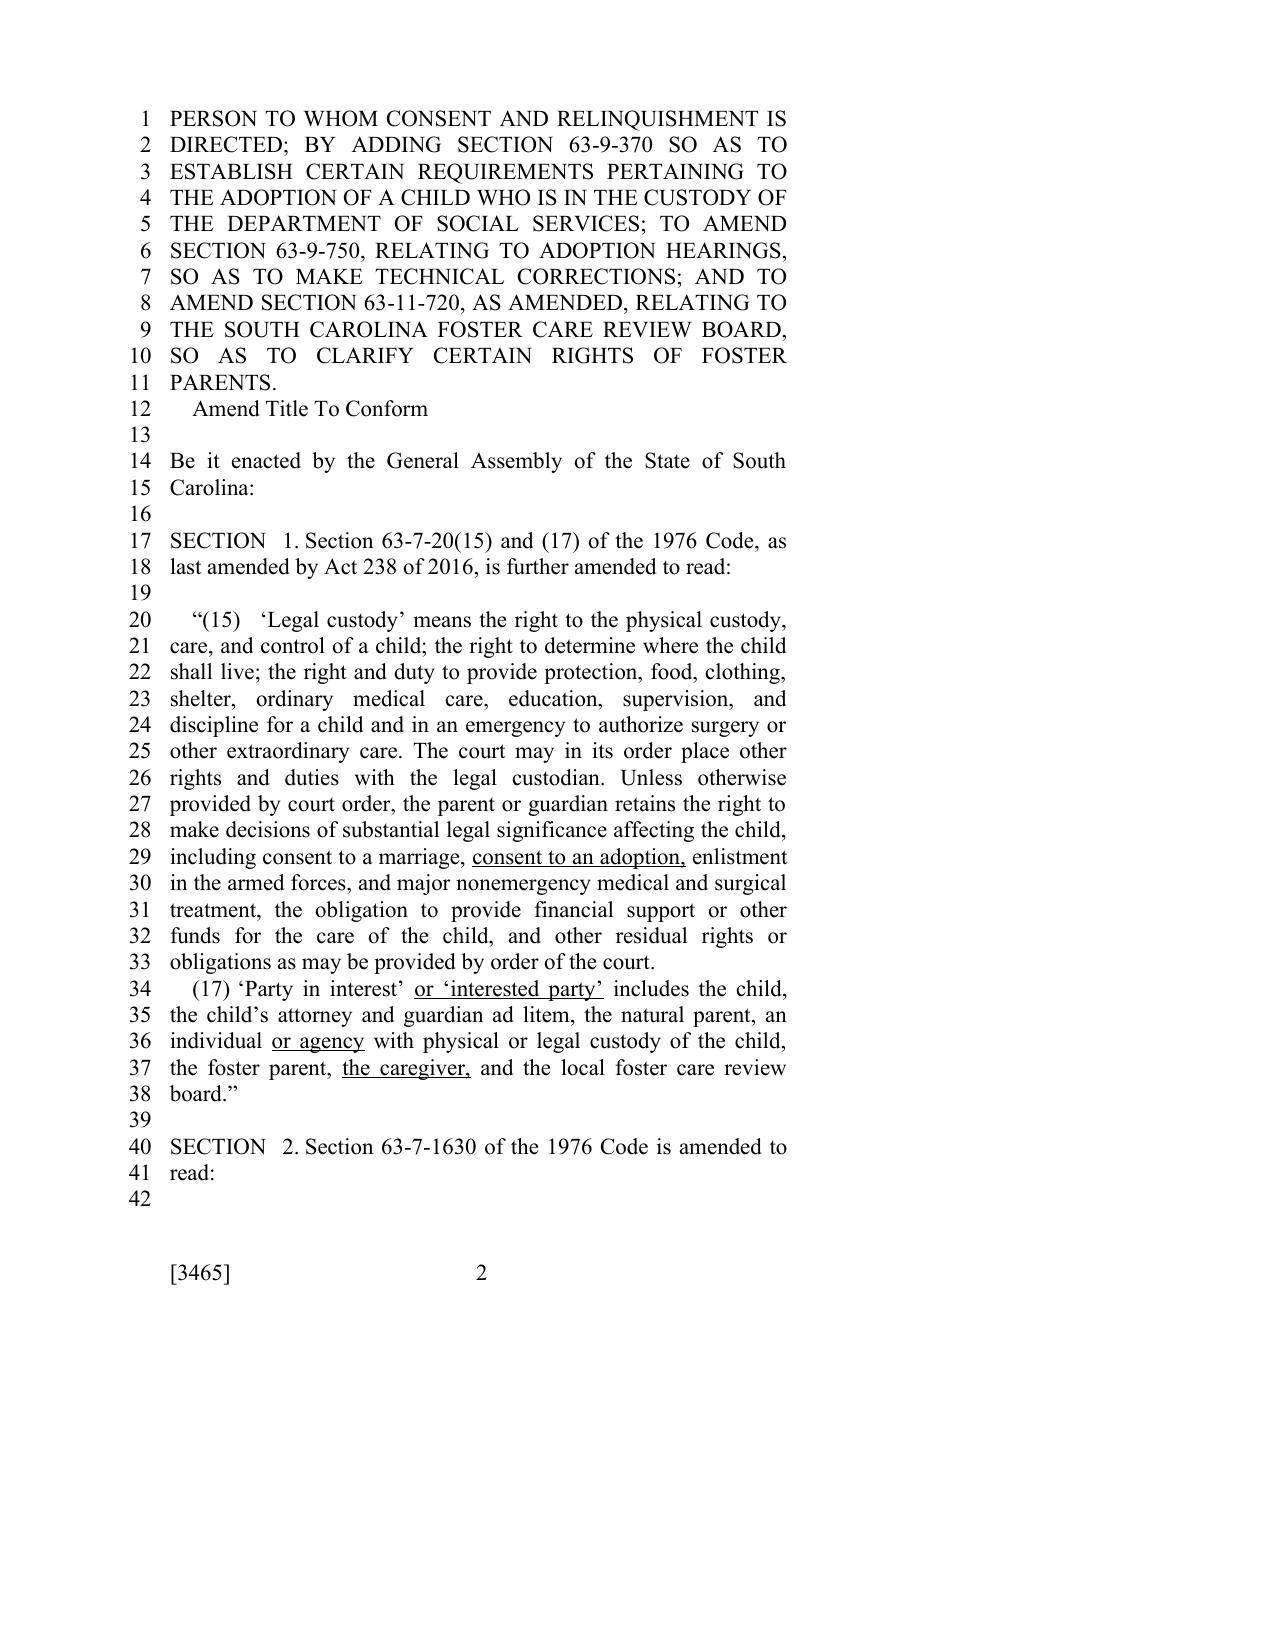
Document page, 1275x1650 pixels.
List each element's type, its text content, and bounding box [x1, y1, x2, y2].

text SECTION 1. Section 63-7-20(15) and (17) of the 1976 Code, as last amended by Act 238 of 2016, is further amended to read: [169, 527, 787, 579]
text (17) ‘Party in interest’ or ‘interested party’ includes the child, the child’s attorney and guardian ad litem, the natural parent, an individual or agency with physical or legal custody of the child, the foster parent, the caregiver, and the local foster care review board.” [169, 975, 787, 1106]
text Amend Title To Conform [169, 395, 787, 421]
text “(15) ‘Legal custody’ means the right to the physical custody, care, and control of a child; the right to determine where the child shall live; the right and duty to provide protection, food, clothing, shelter, ordinary medical care, education, supervision, and discipline for a child and in an emergency to authorize surgery or other extraordinary care. The court may in its order place other rights and duties with the legal custodian. Unless otherwise provided by court order, the parent or guardian retains the right to make decisions of substantial legal significance affecting the child, including consent to a marriage, consent to an adoption, enlistment in the armed forces, and major nonemergency medical and surgical treatment, the obligation to provide financial support or other funds for the care of the child, and other residual rights or obligations as may be provided by order of the court. [169, 606, 787, 975]
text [169, 105, 787, 395]
text SECTION 2. Section 63-7-1630 of the 1976 Code is amended to read: [169, 1133, 787, 1186]
text Be it enacted by the General Assembly of the State of South Carolina: [169, 448, 787, 500]
